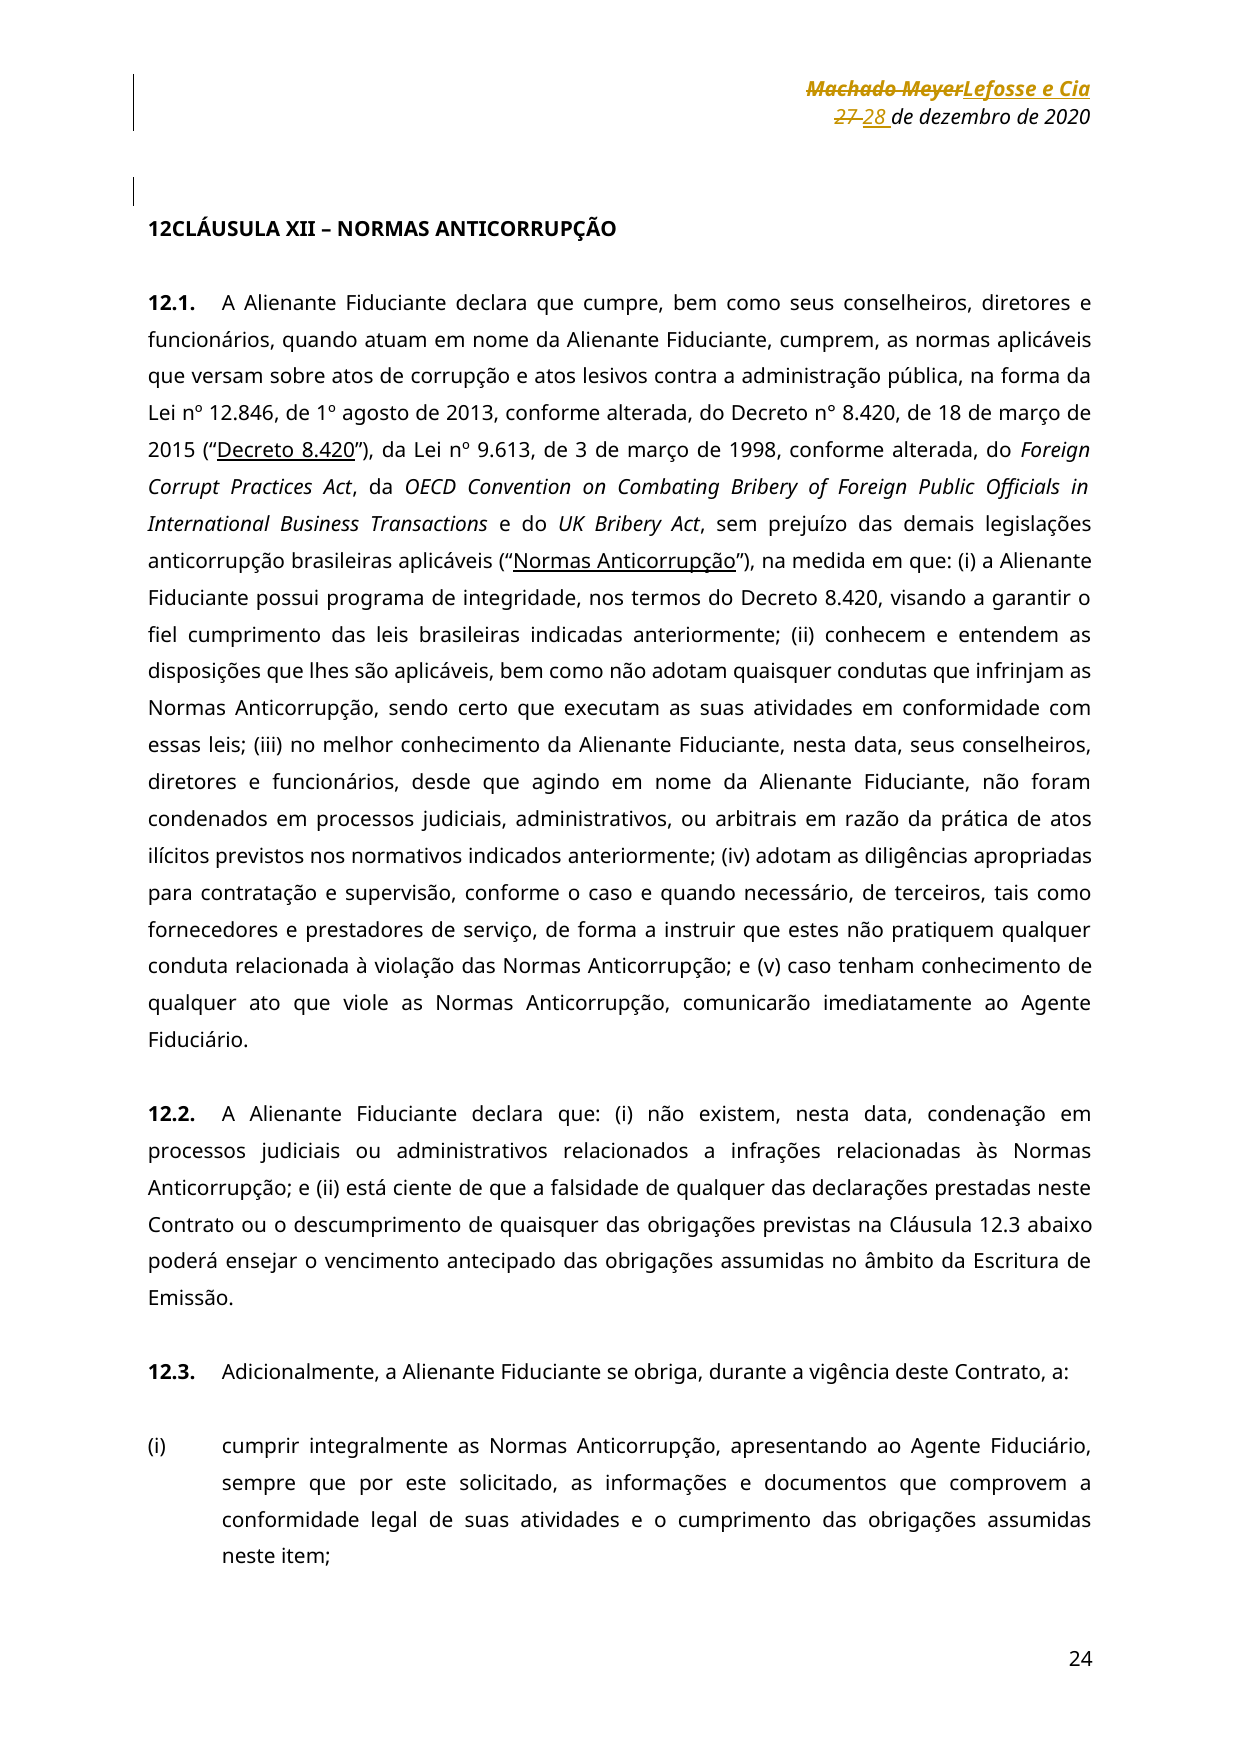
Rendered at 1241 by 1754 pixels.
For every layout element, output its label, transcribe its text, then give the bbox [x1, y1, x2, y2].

text Adicionalmente, a Alienante Fiduciante se obriga, durante a vigência deste Contrato, a: [148, 1357, 1092, 1386]
text CLÁUSULA XII – NORMAS ANTICORRUPÇÃO [148, 214, 1092, 242]
text A Alienante Fiduciante declara que cumpre, bem como seus conselheiros, diretores e funcionários, quando atuam em nome da Alienante Fiduciante, cumprem, as normas aplicáveis que versam sobre atos de corrupção e atos lesivos contra a administração pública, na forma da Lei nº 12.846, de 1º agosto de 2013, conforme alterada, do Decreto n° 8.420, de 18 de março de 2015 (“Decreto 8.420”), da Lei nº 9.613, de 3 de março de 1998, conforme alterada, do Foreign Corrupt Practices Act, da OECD Convention on Combating Bribery of Foreign Public Officials in International Business Transactions e do UK Bribery Act, sem prejuízo das demais legislações anticorrupção brasileiras aplicáveis (“Normas Anticorrupção”), na medida em que: (i) a Alienante Fiduciante possui programa de integridade, nos termos do Decreto 8.420, visando a garantir o fiel cumprimento das leis brasileiras indicadas anteriormente; (ii) conhecem e entendem as disposições que lhes são aplicáveis, bem como não adotam quaisquer condutas que infrinjam as Normas Anticorrupção, sendo certo que executam as suas atividades em conformidade com essas leis; (iii) no melhor conhecimento da Alienante Fiduciante, nesta data, seus conselheiros, diretores e funcionários, desde que agindo em nome da Alienante Fiduciante, não foram condenados em processos judiciais, administrativos, ou arbitrais em razão da prática de atos ilícitos previstos nos normativos indicados anteriormente; (iv) adotam as diligências apropriadas para contratação e supervisão, conforme o caso e quando necessário, de terceiros, tais como fornecedores e prestadores de serviço, de forma a instruir que estes não pratiquem qualquer conduta relacionada à violação das Normas Anticorrupção; e (v) caso tenham conhecimento de qualquer ato que viole as Normas Anticorrupção, comunicarão imediatamente ao Agente Fiduciário. [148, 288, 1092, 1054]
list cumprir integralmente as Normas Anticorrupção, apresentando ao Agente Fiduciário, sempre que por este solicitado, as informações e documentos que comprovem a conformidade legal de suas atividades e o cumprimento das obrigações assumidas neste item; [148, 1431, 1092, 1570]
text A Alienante Fiduciante declara que: (i) não existem, nesta data, condenação em processos judiciais ou administrativos relacionados a infrações relacionadas às Normas Anticorrupção; e (ii) está ciente de que a falsidade de qualquer das declarações prestadas neste Contrato ou o descumprimento de quaisquer das obrigações previstas na Cláusula 12.3 abaixo poderá ensejar o vencimento antecipado das obrigações assumidas no âmbito da Escritura de Emissão. [148, 1099, 1092, 1312]
